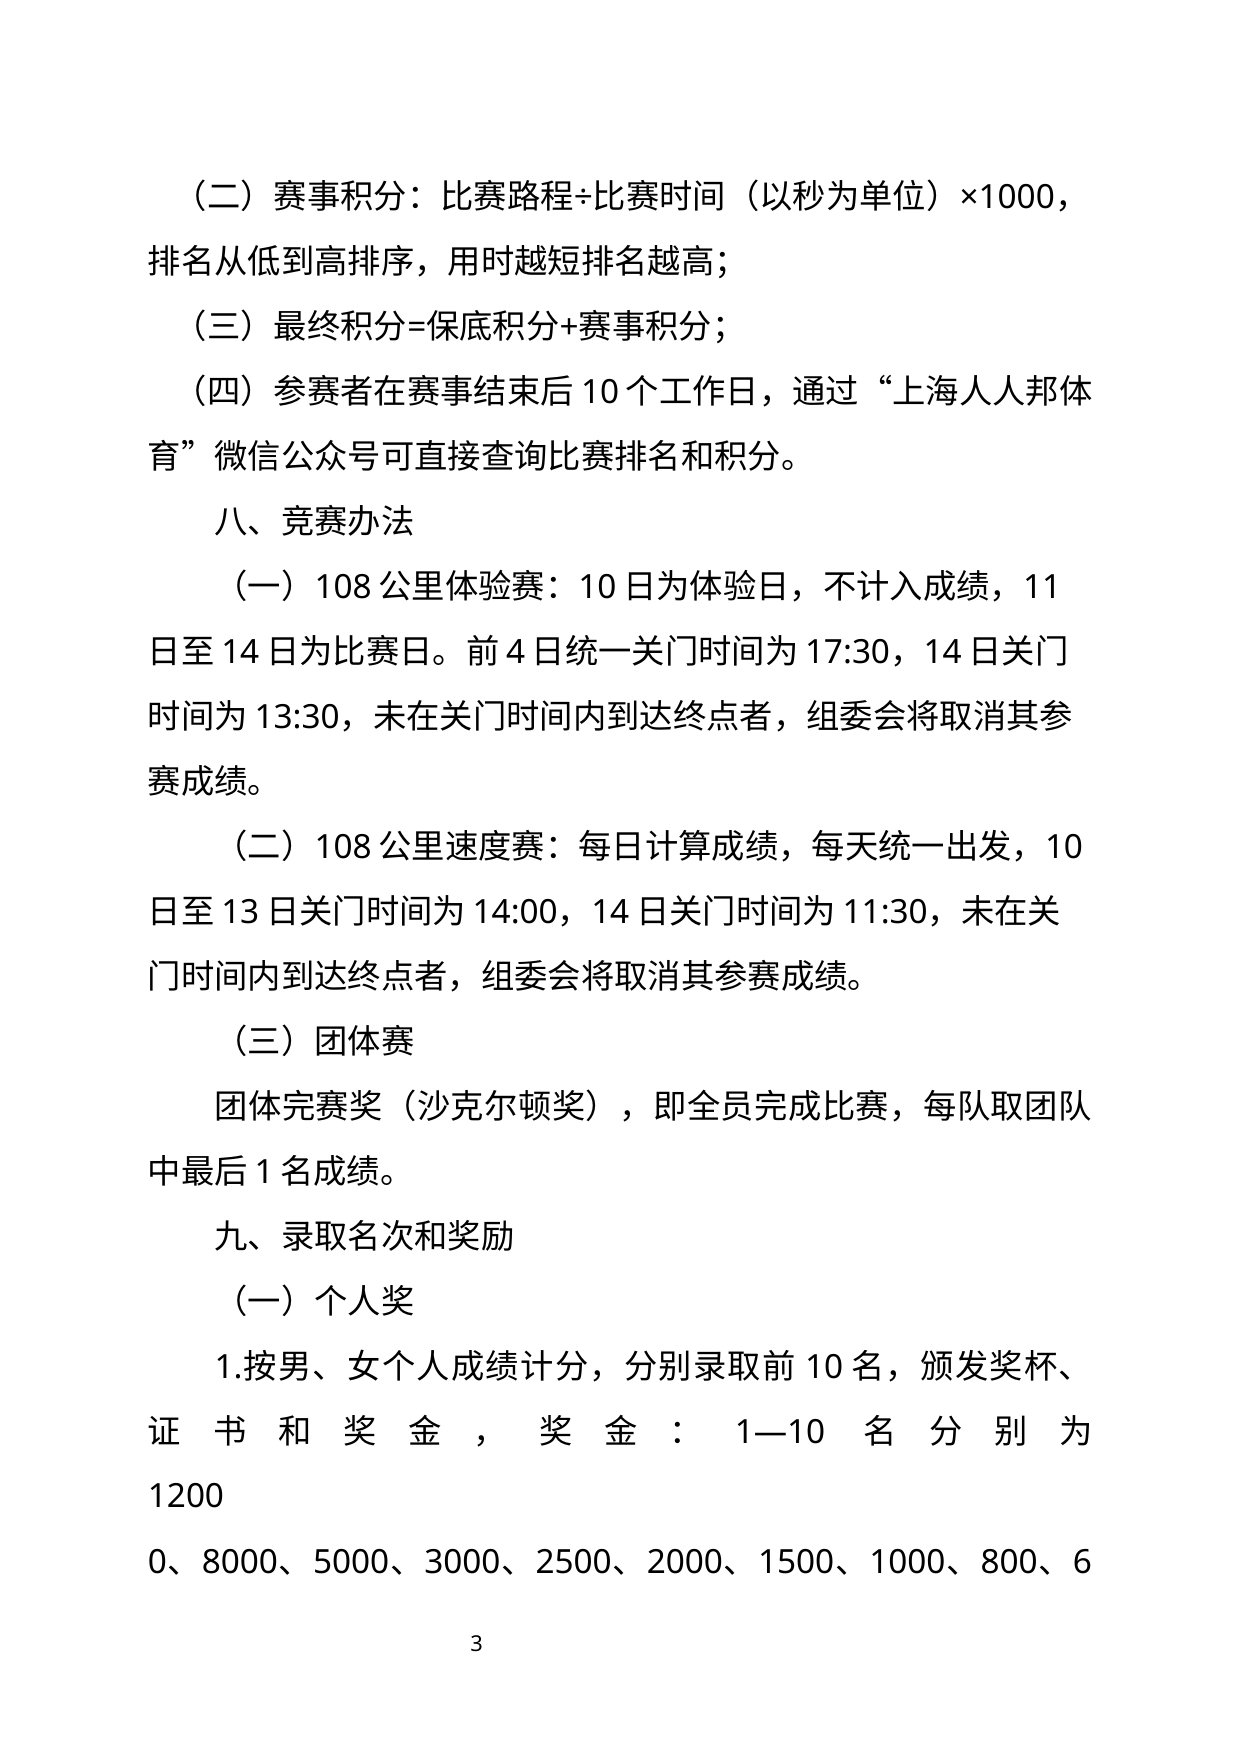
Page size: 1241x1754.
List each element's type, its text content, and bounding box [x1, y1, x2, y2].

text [148, 1332, 1093, 1592]
text 八、竞赛办法 [148, 487, 1093, 552]
text （一）个人奖 [148, 1267, 1093, 1332]
text （二）赛事积分：比赛路程÷比赛时间（以秒为单位）×1000，排名从低到高排序，用时越短排名越高； [148, 162, 1093, 292]
text （三）最终积分=保底积分+赛事积分； [148, 292, 1093, 357]
text 团体完赛奖（沙克尔顿奖），即全员完成比赛，每队取团队中最后1名成绩。 [148, 1072, 1093, 1202]
text （一）108公里体验赛：10日为体验日，不计入成绩，11日至14日为比赛日。前4日统一关门时间为17:30，14日关门时间为13:30，未在关门时间内到达终点者，组委会将取消其参赛成绩。 [148, 552, 1093, 812]
text （四）参赛者在赛事结束后10个工作日，通过“上海人人邦体育”微信公众号可直接查询比赛排名和积分。 [148, 357, 1093, 487]
text （二）108公里速度赛：每日计算成绩，每天统一出发，10日至13日关门时间为14:00，14日关门时间为11:30，未在关门时间内到达终点者，组委会将取消其参赛成绩。 [148, 812, 1093, 1007]
text 九、录取名次和奖励 [148, 1202, 1093, 1267]
text （三）团体赛 [148, 1007, 1093, 1072]
